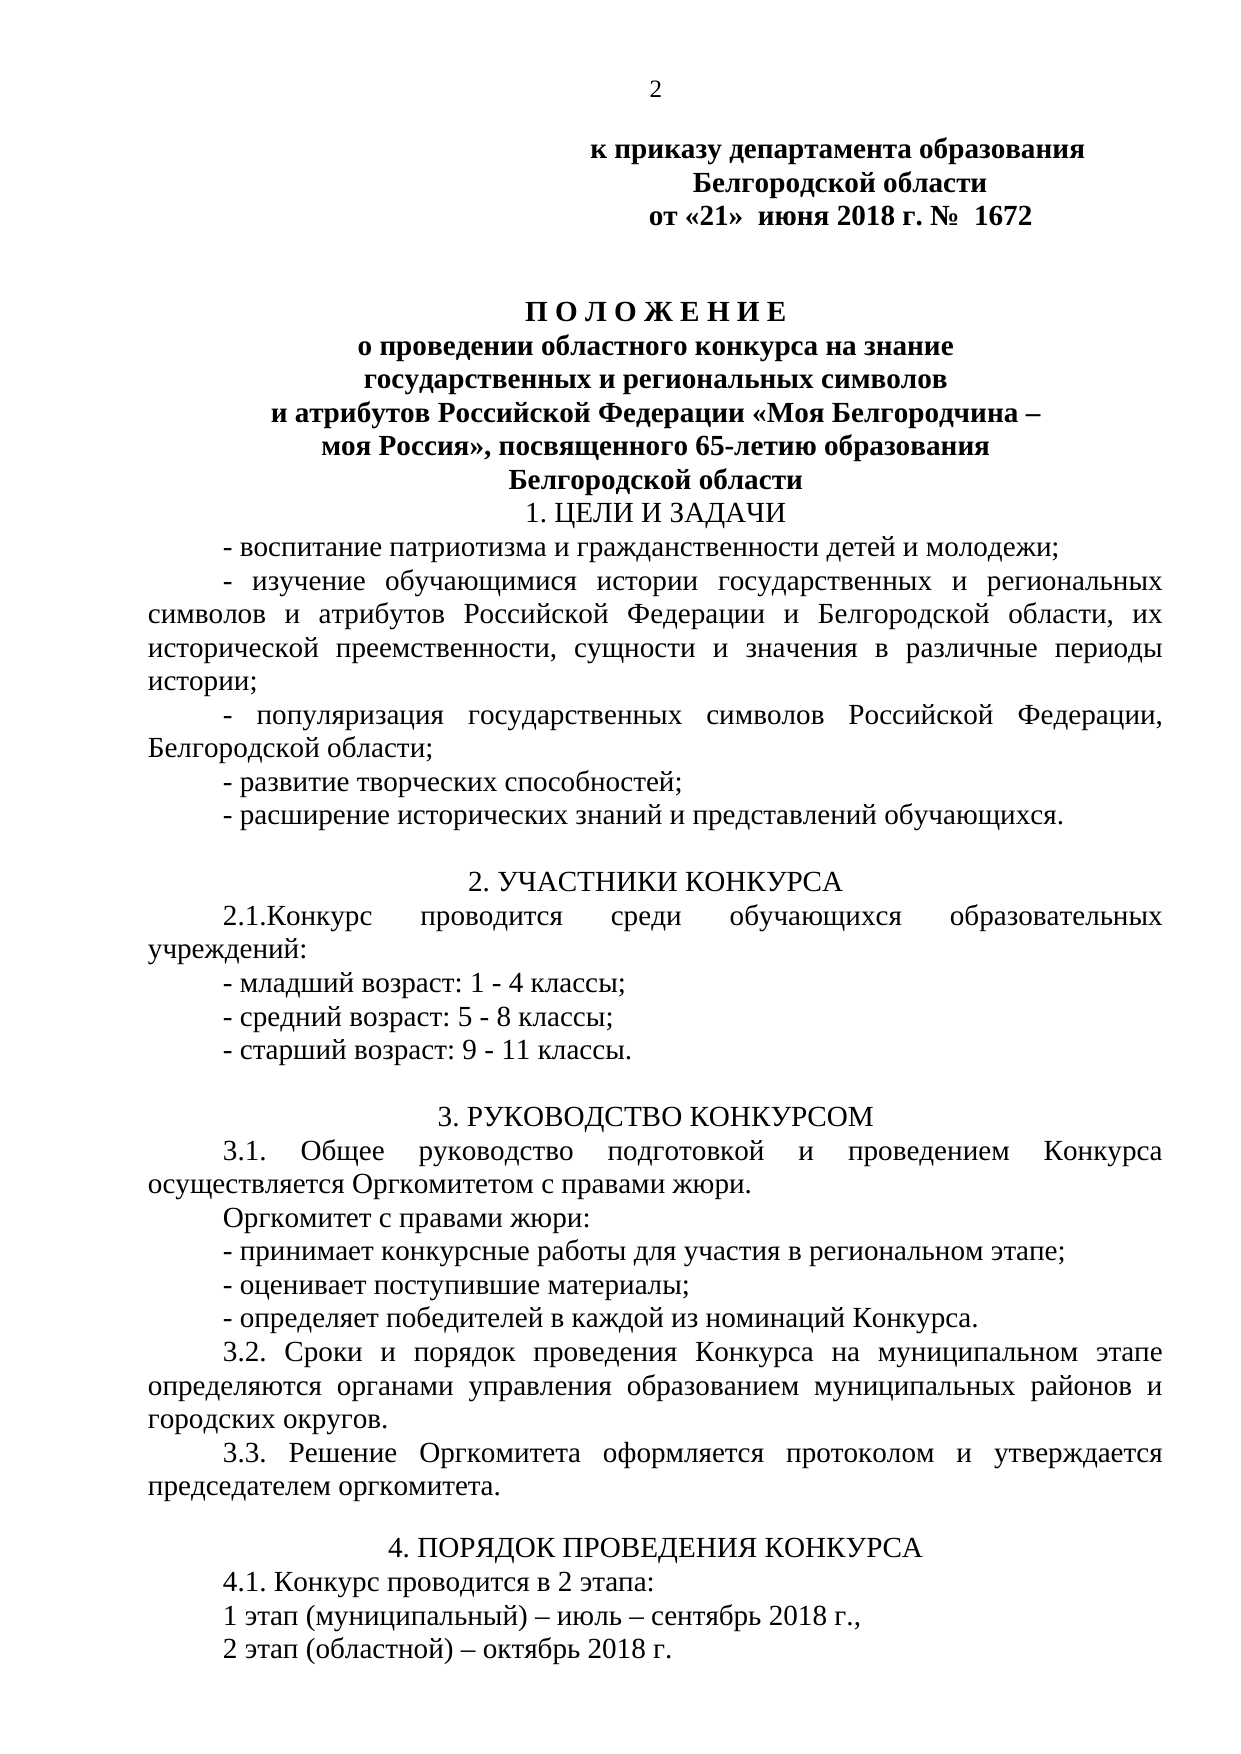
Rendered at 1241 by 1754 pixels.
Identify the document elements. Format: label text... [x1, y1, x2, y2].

text - определяет победителей в каждой из номинаций Конкурса. [148, 1301, 1163, 1334]
text Белгородской области [443, 165, 1163, 198]
text 4.1. Конкурс проводится в 2 этапа: [148, 1564, 1163, 1598]
text моя Россия», посвященного 65-летию образования [148, 428, 1163, 462]
text 2.1.Конкурс проводится среди обучающихся образовательных учреждений: [148, 898, 1163, 965]
text - старший возраст: 9 - 11 классы. [148, 1032, 1163, 1066]
text 2 этап (областной) – октябрь 2018 г. [148, 1631, 1163, 1665]
text - развитие творческих способностей; [148, 764, 1163, 797]
text - оценивает поступившие материалы; [148, 1267, 1163, 1301]
text 1 этап (муниципальный) – июль – сентябрь 2018 г., [148, 1598, 1163, 1631]
text 1. ЦЕЛИ И ЗАДАЧИ [148, 496, 1163, 529]
text 3.2. Сроки и порядок проведения Конкурса на муниципальном этапе определяются органами управления образованием муниципальных районов и городских округов. [148, 1334, 1163, 1435]
subtitle П О Л О Ж Е Н И Е [148, 294, 1163, 328]
text 4. ПОРЯДОК ПРОВЕДЕНИЯ КОНКУРСА [148, 1531, 1163, 1564]
text о проведении областного конкурса на знание [148, 328, 1163, 361]
text - популяризация государственных символов Российской Федерации, Белгородской области; [148, 697, 1163, 764]
text - изучение обучающимися истории государственных и региональных символов и атрибутов Российской Федерации и Белгородской области, их исторической преемственности, сущности и значения в различные периоды истории; [148, 563, 1163, 697]
text - принимает конкурсные работы для участия в региональном этапе; [148, 1233, 1163, 1267]
text государственных и региональных символов [148, 361, 1163, 395]
text 3.1. Общее руководство подготовкой и проведением Конкурса осуществляется Оргкомитетом с правами жюри. [148, 1133, 1163, 1200]
text 2. УЧАСТНИКИ КОНКУРСА [148, 864, 1163, 898]
text от «21» июня 2018 г. № 1672 [590, 198, 1163, 232]
text 3. РУКОВОДСТВО КОНКУРСОМ [148, 1099, 1163, 1133]
text Оргкомитет с правами жюри: [148, 1200, 1163, 1233]
text к приказу департамента образования [590, 131, 1163, 165]
text - младший возраст: 1 - 4 классы; [148, 965, 1163, 999]
text 3.3. Решение Оргкомитета оформляется протоколом и утверждается председателем оргкомитета. [148, 1435, 1163, 1502]
text - воспитание патриотизма и гражданственности детей и молодежи; [148, 529, 1163, 563]
text и атрибутов Российской Федерации «Моя Белгородчина – [148, 395, 1163, 428]
text - средний возраст: 5 - 8 классы; [148, 999, 1163, 1032]
text Белгородской области [148, 462, 1163, 496]
text - расширение исторических знаний и представлений обучающихся. [148, 797, 1163, 831]
